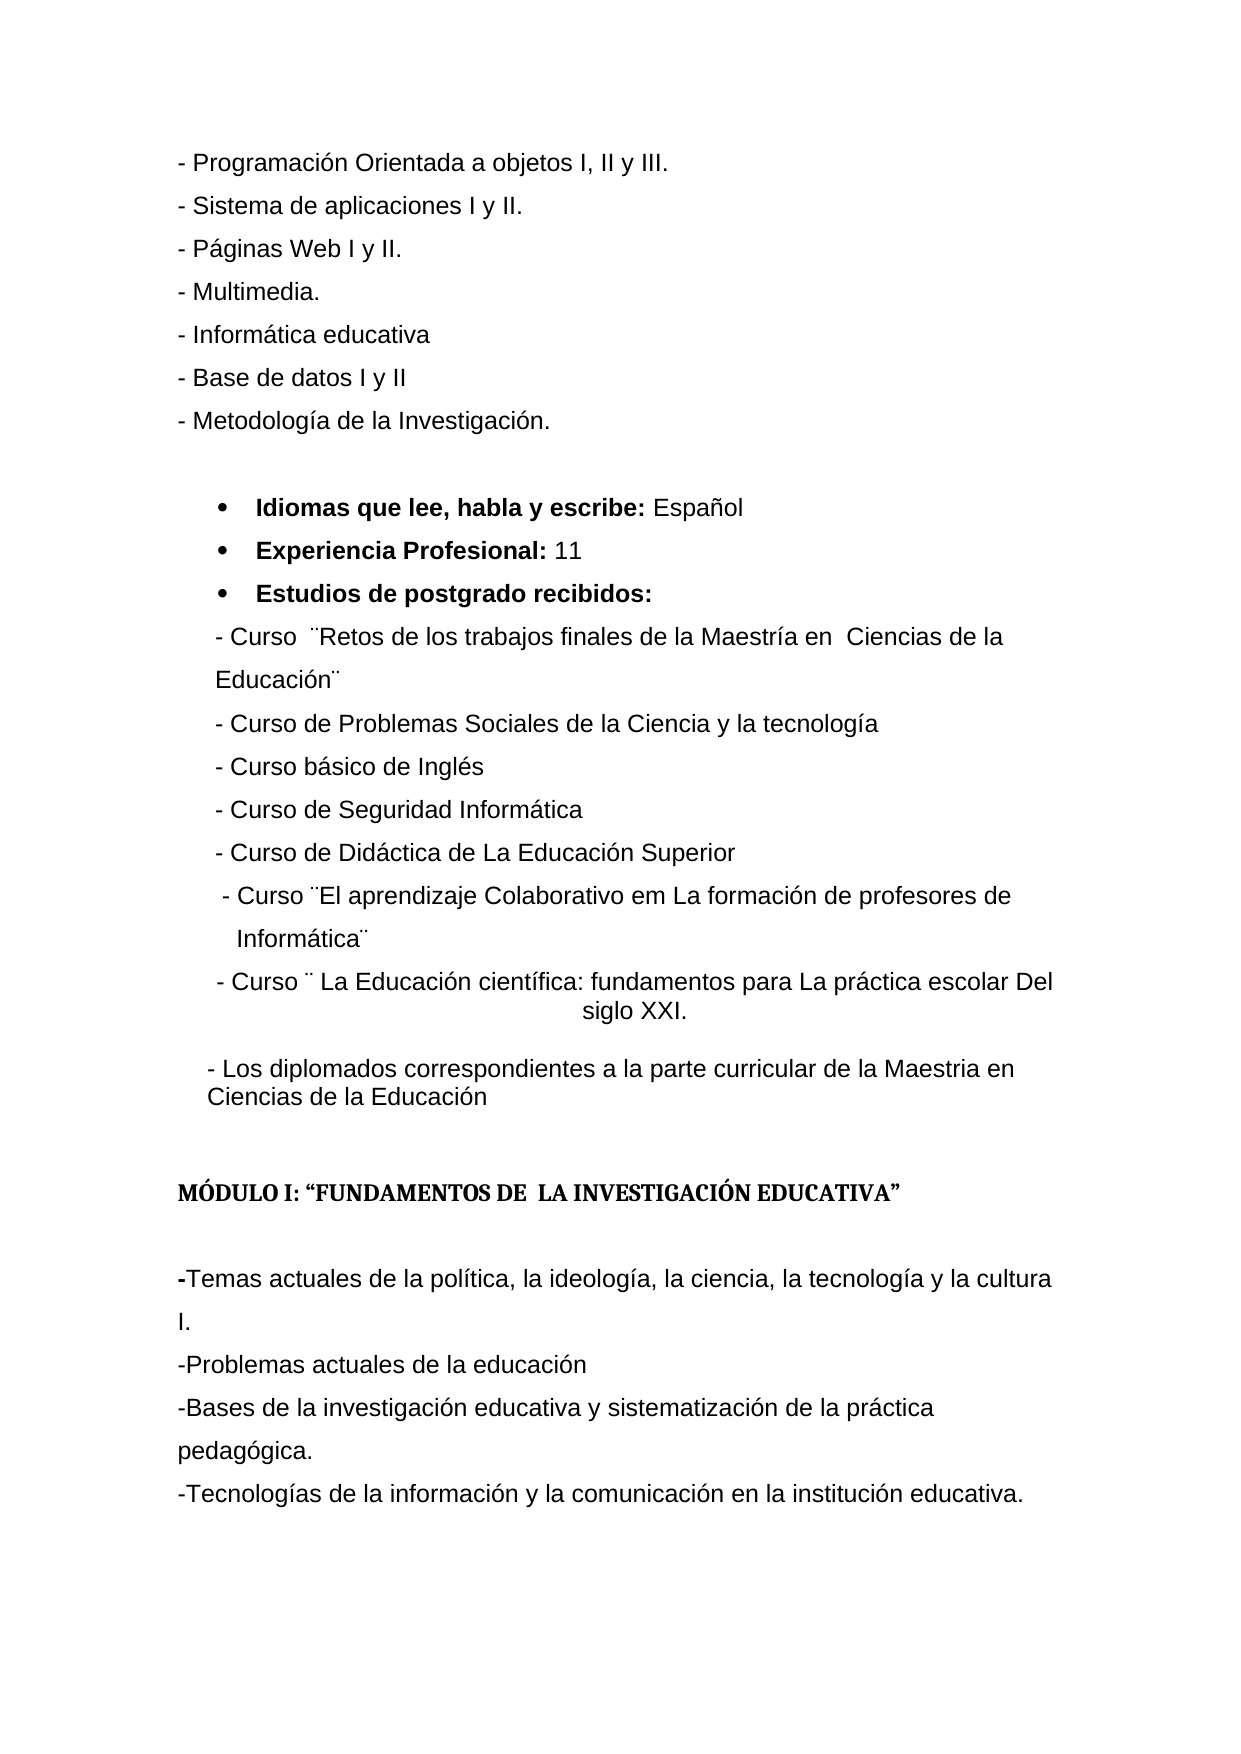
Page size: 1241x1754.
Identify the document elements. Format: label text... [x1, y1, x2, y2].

text - Multimedia. [177, 277, 1063, 306]
text -Bases de la investigación educativa y sistematización de la práctica pedagógica. [177, 1393, 1063, 1465]
text - Metodología de la Investigación. [177, 406, 1063, 435]
text - Curso básico de Inglés [215, 752, 1063, 780]
text - Curso de Seguridad Informática [177, 795, 1063, 823]
text -Problemas actuales de la educación [177, 1350, 1063, 1378]
text - Los diplomados correspondientes a la parte curricular de la Maestria en Ciencias de la Educación [207, 1053, 1063, 1111]
text -Temas actuales de la política, la ideología, la ciencia, la tecnología y la cultura I. [177, 1263, 1063, 1335]
text - Curso de Didáctica de La Educación Superior [215, 838, 1063, 867]
text - Páginas Web I y II. [177, 234, 1063, 263]
text - Curso de Problemas Sociales de la Ciencia y la tecnología [215, 708, 1063, 737]
text - Informática educativa [177, 320, 1063, 349]
text - Programación Orientada a objetos I, II y III. [177, 148, 1063, 176]
text - Curso ¨Retos de los trabajos finales de la Maestría en Ciencias de la Educación¨ [215, 622, 1063, 694]
text - Base de datos I y II [177, 363, 1063, 392]
text -Tecnologías de la información y la comunicación en la institución educativa. [177, 1479, 1063, 1508]
text - Curso ¨ La Educación científica: fundamentos para La práctica escolar Del siglo XXI. [207, 967, 1063, 1025]
subtitle MÓDULO I: “FUNDAMENTOS DE ” [177, 1179, 1063, 1208]
list Experiencia Profesional: 11 [218, 536, 1063, 565]
list Estudios de postgrado recibidos: [218, 579, 1063, 608]
list Idiomas que lee, habla y escribe: Español [218, 493, 1063, 521]
text - Sistema de aplicaciones I y II. [177, 191, 1063, 219]
text - Curso ¨El aprendizaje Colaborativo em La formación de profesores de Informática¨ [215, 881, 1063, 953]
